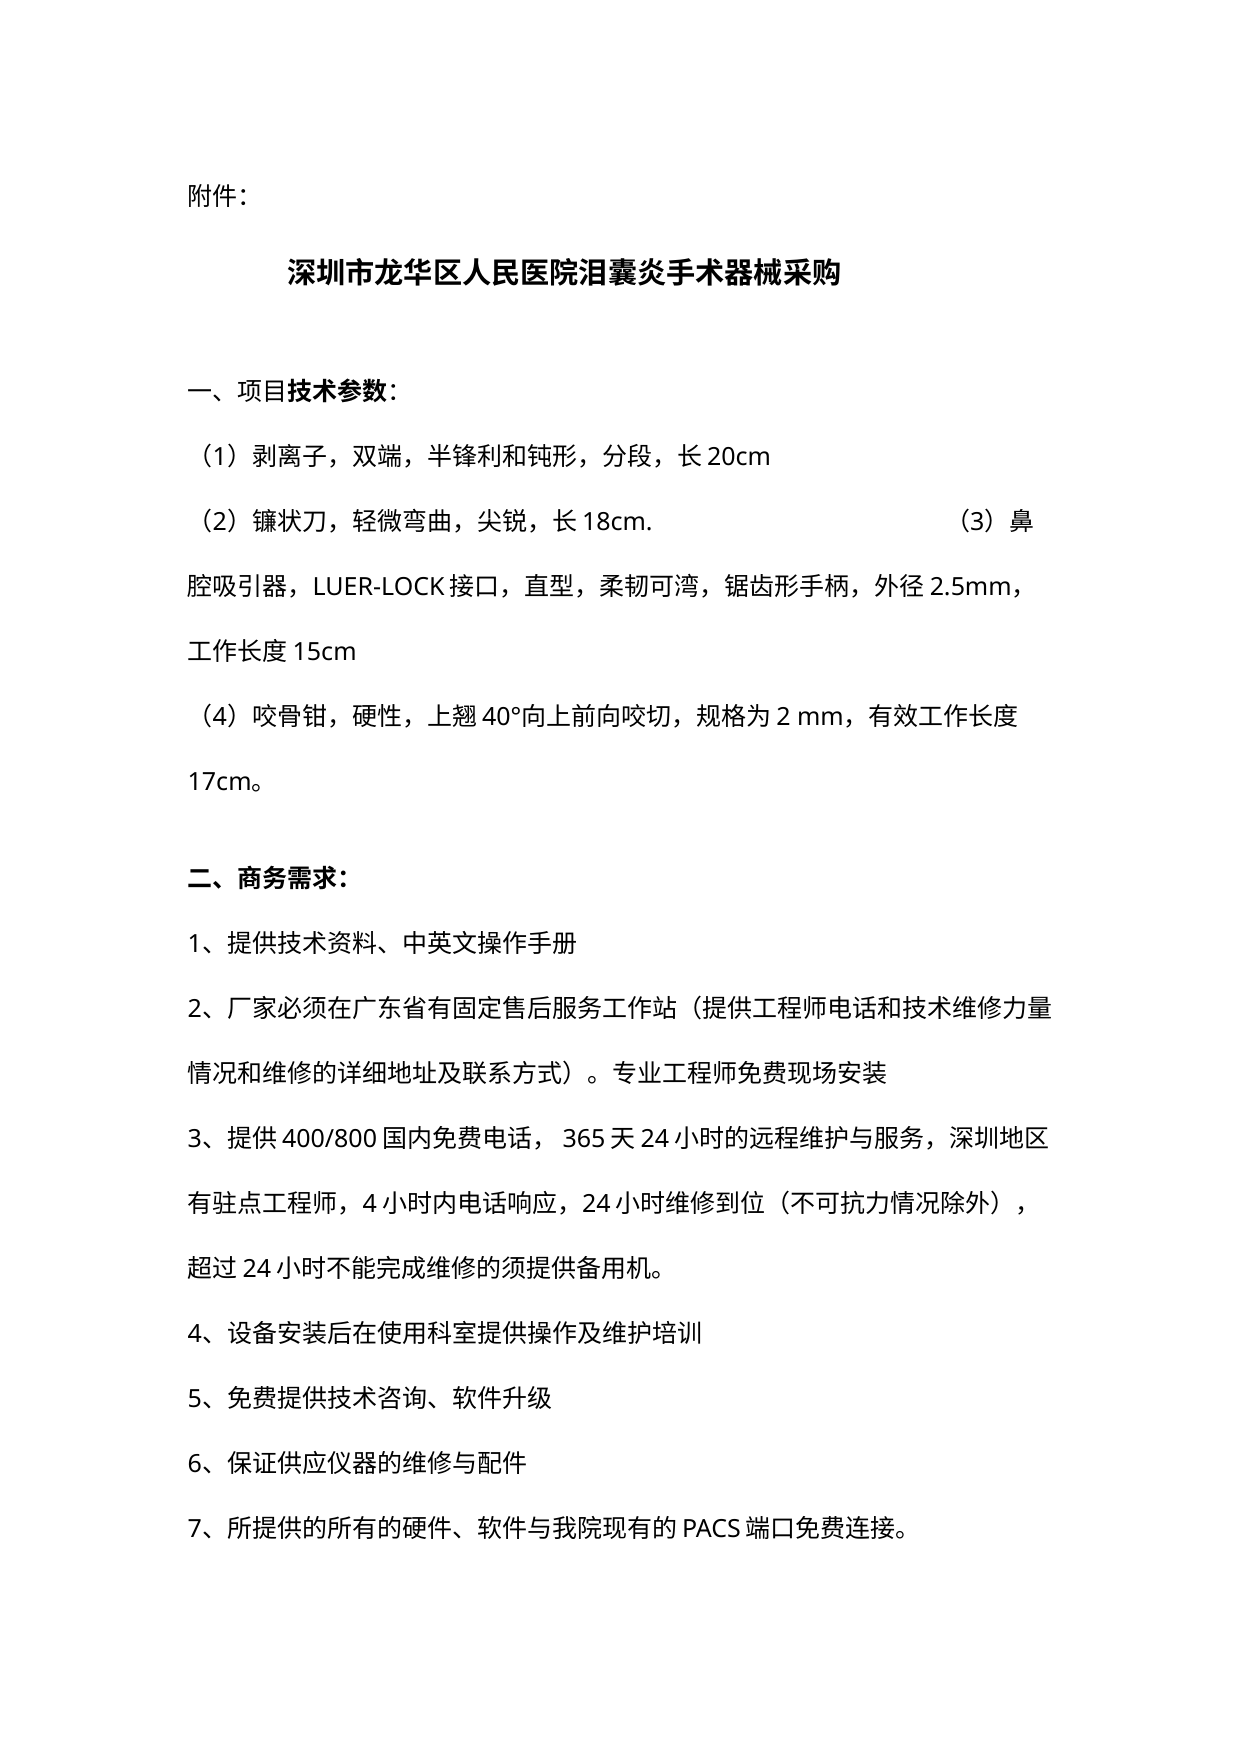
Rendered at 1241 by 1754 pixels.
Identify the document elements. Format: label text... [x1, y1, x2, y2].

text 附件： [187, 162, 1053, 227]
text 7、所提供的所有的硬件、软件与我院现有的PACS端口免费连接。 [187, 1494, 1053, 1559]
text （1）剥离子，双端，半锋利和钝形，分段，长20cm （2）镰状刀，轻微弯曲，尖锐，长18cm. （3）鼻腔吸引器，LUER-LOCK接口，直型，柔韧可湾，锯齿形手柄，外径2.5mm，工作长度15cm [187, 422, 1053, 682]
text 2、厂家必须在广东省有固定售后服务工作站（提供工程师电话和技术维修力量情况和维修的详细地址及联系方式）。专业工程师免费现场安装 [187, 974, 1053, 1104]
text 二、商务需求： [187, 844, 1053, 909]
text 6、保证供应仪器的维修与配件 [187, 1429, 1053, 1494]
text 5、免费提供技术咨询、软件升级 [187, 1364, 1053, 1429]
text 一、项目技术参数： [187, 357, 1053, 422]
text 3、提供400/800国内免费电话， 365天24小时的远程维护与服务，深圳地区有驻点工程师，4小时内电话响应，24小时维修到位（不可抗力情况除外），超过24小时不能完成维修的须提供备用机。 4、设备安装后在使用科室提供操作及维护培训 [187, 1104, 1053, 1364]
text （4）咬骨钳，硬性，上翘40°向上前向咬切，规格为2 mm，有效工作长度17cm。 [187, 682, 1053, 812]
text 1、提供技术资料、中英文操作手册 [187, 909, 1053, 974]
list 深圳市龙华区人民医院泪囊炎手术器械采购 [187, 227, 1056, 292]
